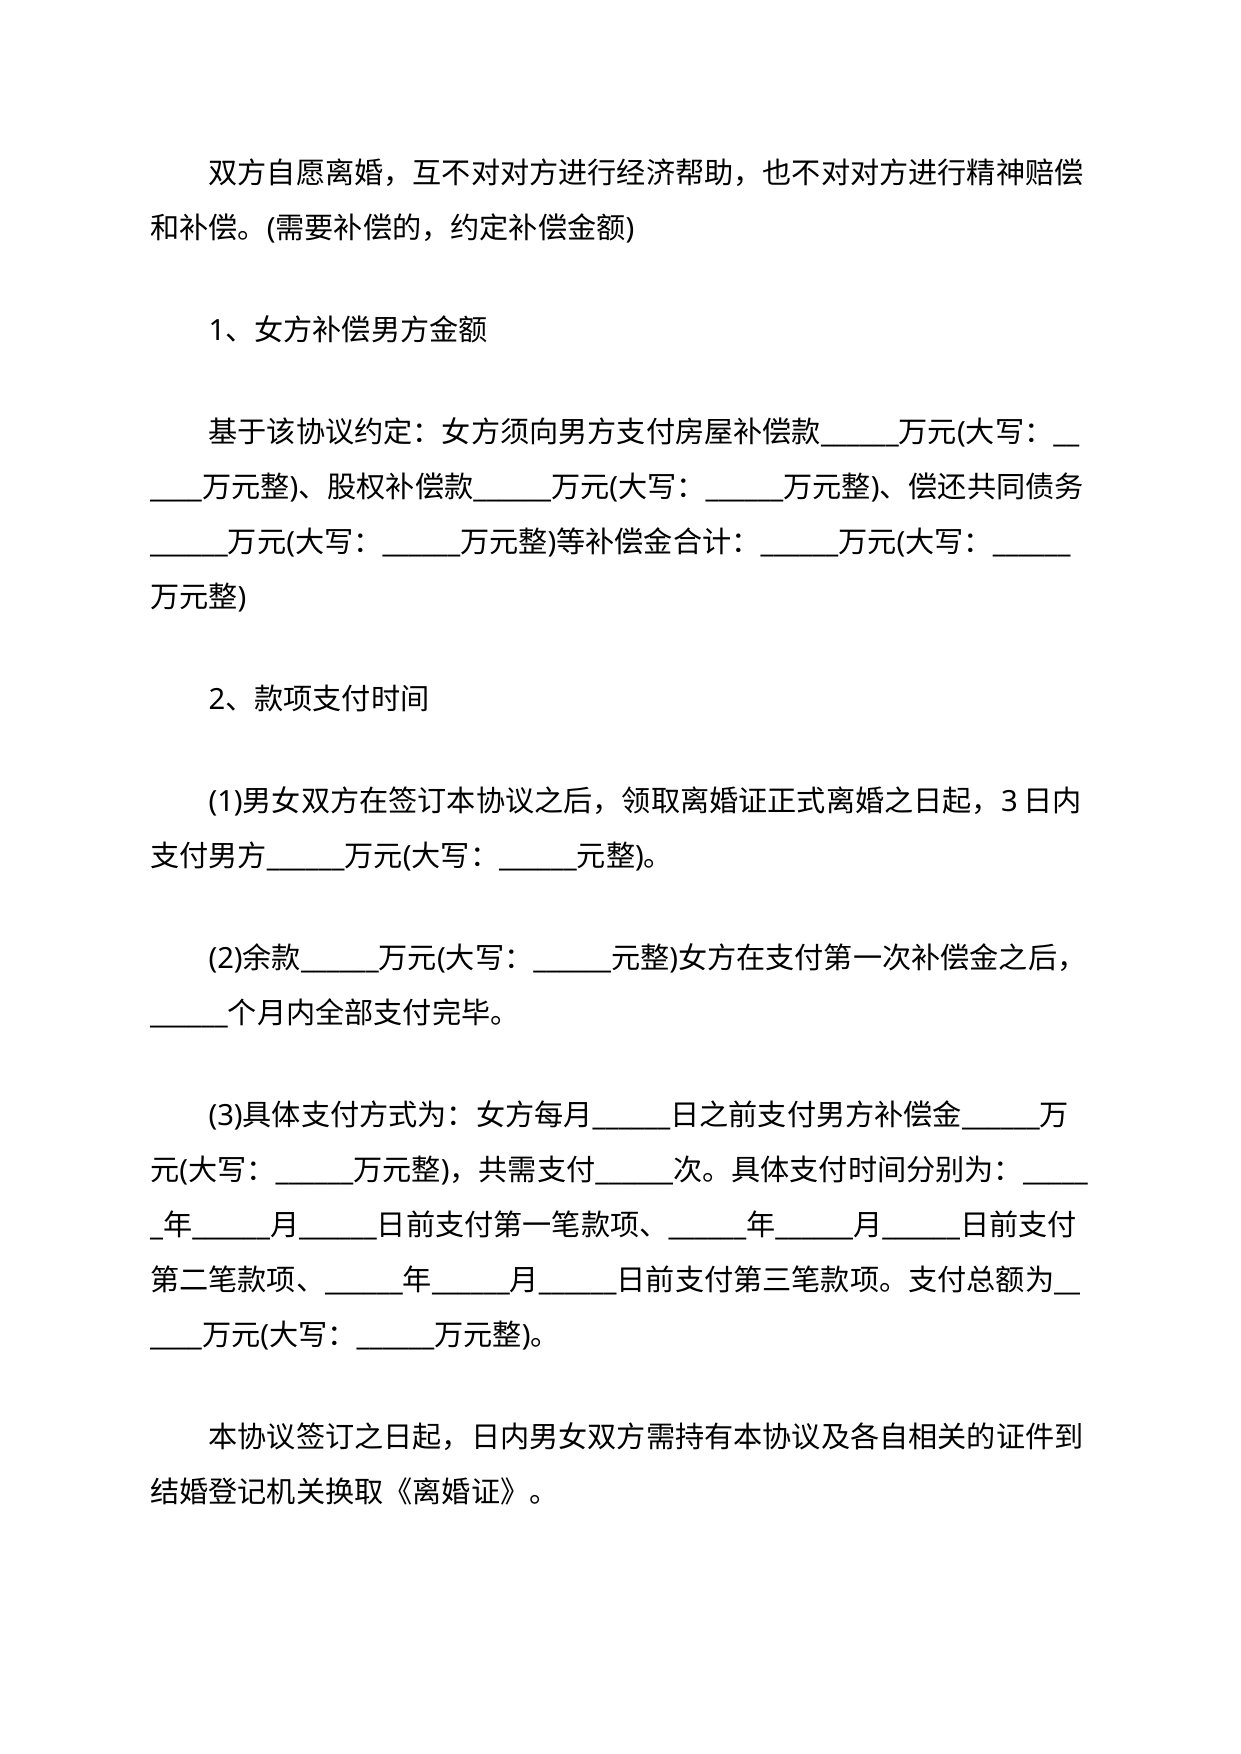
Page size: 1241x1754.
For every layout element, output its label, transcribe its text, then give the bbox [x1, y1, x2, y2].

text 1、女方补偿男方金额 [150, 307, 1090, 349]
text 双方自愿离婚，互不对对方进行经济帮助，也不对对方进行精神赔偿和补偿。(需要补偿的，约定补偿金额) [150, 150, 1090, 247]
text (2)余款______万元(大写：______元整)女方在支付第一次补偿金之后，______个月内全部支付完毕。 [150, 935, 1090, 1032]
text (1)男女双方在签订本协议之后，领取离婚证正式离婚之日起，3日内支付男方______万元(大写：______元整)。 [150, 778, 1090, 875]
text 基于该协议约定：女方须向男方支付房屋补偿款______万元(大写：______万元整)、股权补偿款______万元(大写：______万元整)、偿还共同债务______万元(大写：______万元整)等补偿金合计：______万元(大写：______万元整) [150, 409, 1090, 616]
text 本协议签订之日起，日内男女双方需持有本协议及各自相关的证件到结婚登记机关换取《离婚证》。 [150, 1414, 1090, 1511]
text 2、款项支付时间 [150, 676, 1090, 718]
text (3)具体支付方式为：女方每月______日之前支付男方补偿金______万元(大写：______万元整)，共需支付______次。具体支付时间分别为：______年______月______日前支付第一笔款项、______年______月______日前支付第二笔款项、______年______月______日前支付第三笔款项。支付总额为______万元(大写：______万元整)。 [150, 1092, 1090, 1354]
